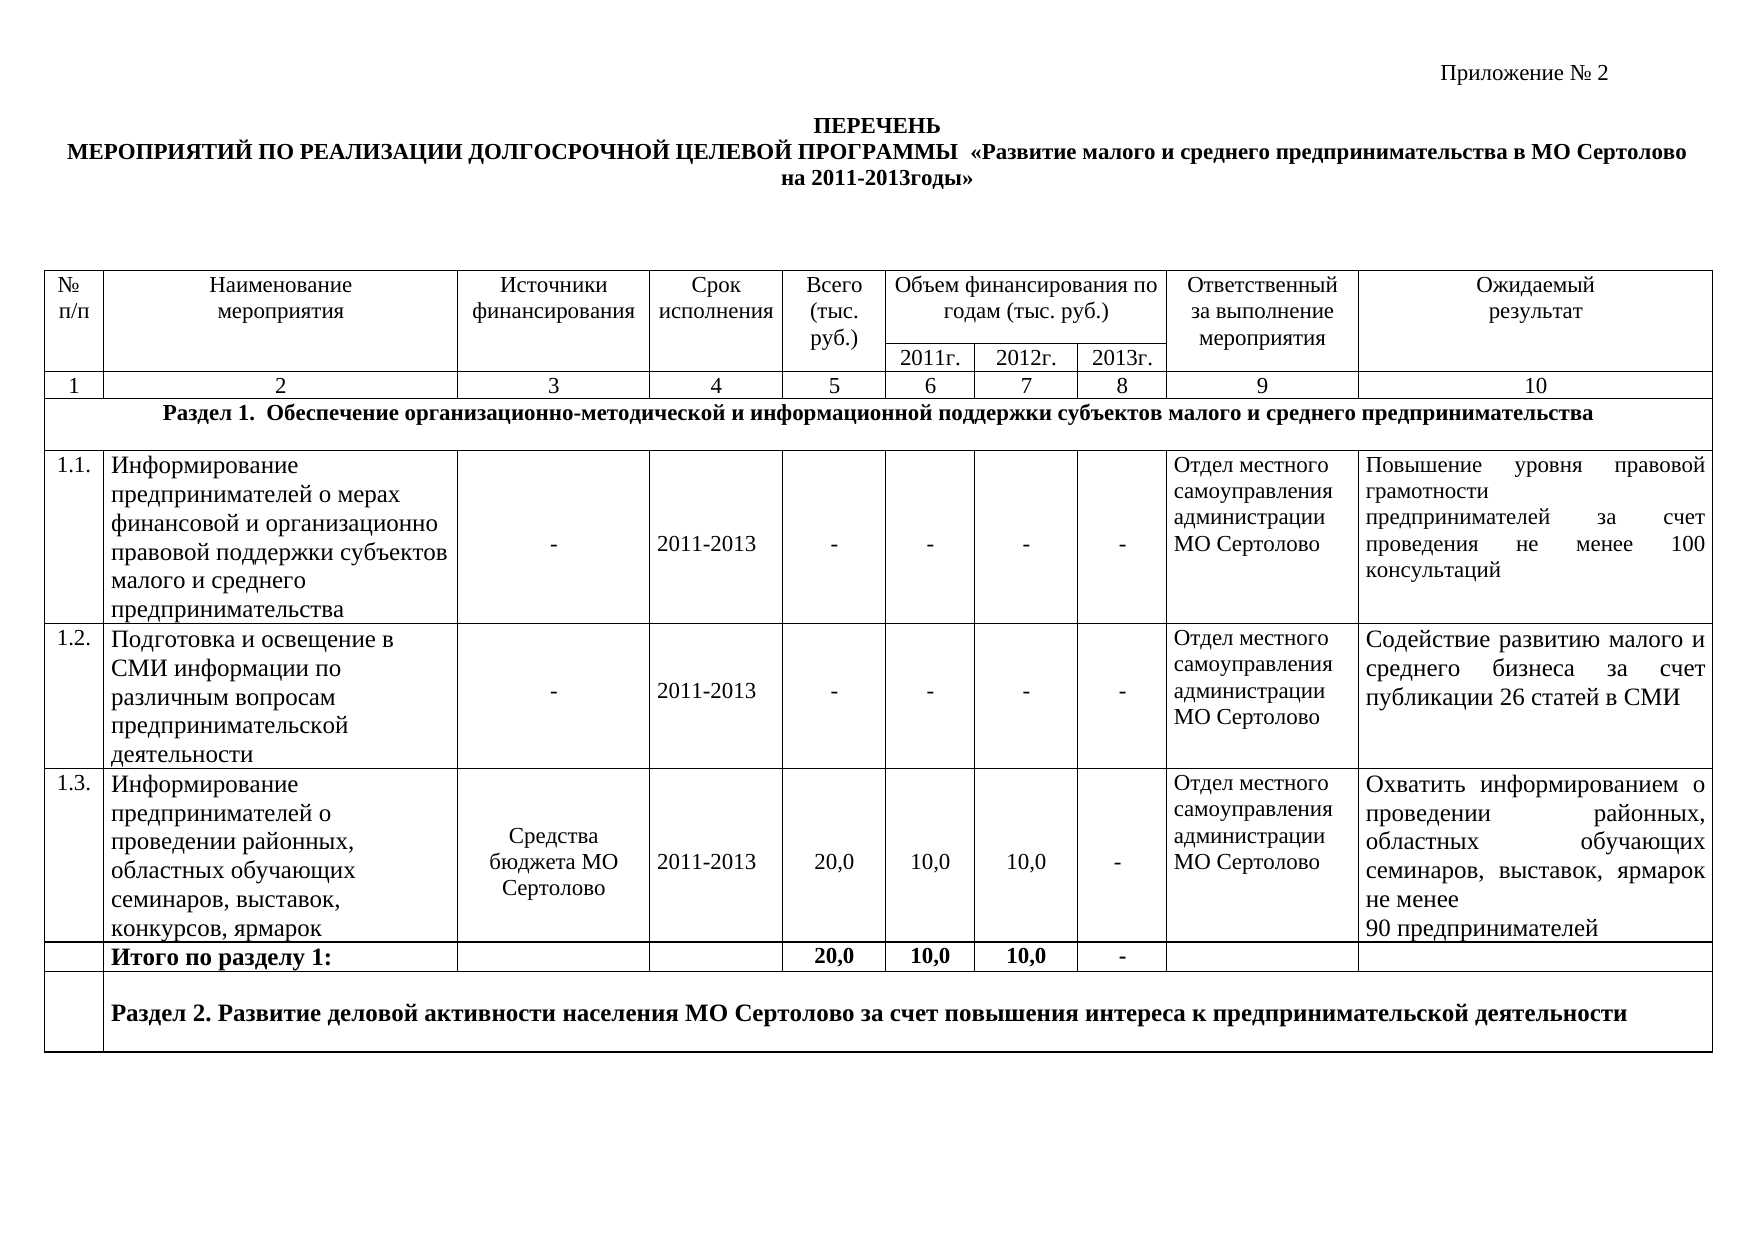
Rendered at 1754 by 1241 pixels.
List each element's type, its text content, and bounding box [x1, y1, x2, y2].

table_cell 10,0 [886, 943, 974, 971]
table_cell 9 [1167, 372, 1358, 398]
table_cell 2011-2013 [650, 624, 782, 768]
table_cell 20,0 [783, 769, 885, 941]
table_cell [458, 943, 649, 971]
table_header Ожидаемый результат [1359, 271, 1712, 371]
table_cell - [1078, 624, 1166, 768]
table_cell Охватить информированием о проведении районных, областных обучающих семинаров, выставок, ярмарок не менее 90 предпринимателей [1359, 769, 1712, 941]
table_cell [1359, 943, 1712, 971]
table_cell 2013г. [1078, 344, 1166, 371]
table_cell Отдел местного самоуправления администрации МО Сертолово [1167, 451, 1358, 623]
table_header Объем финансирования по годам (тыс. руб.) [886, 271, 1166, 343]
table_cell Средства бюджета МО Сертолово [458, 769, 649, 941]
table_header Источники финансирования [458, 271, 649, 371]
table_cell 10,0 [886, 769, 974, 941]
table_cell 20,0 [783, 943, 885, 971]
table_cell - [1078, 769, 1166, 941]
table_cell 10,0 [975, 943, 1077, 971]
table_cell 1.1. [45, 451, 103, 623]
table_cell - [975, 451, 1077, 623]
table_cell 2 [104, 372, 457, 398]
table_header Ответственный за выполнение мероприятия [1167, 271, 1358, 371]
table_cell 2011-2013 [650, 451, 782, 623]
table_cell 1.2. [45, 624, 103, 768]
table_cell - [1078, 451, 1166, 623]
table_cell 2012г. [975, 344, 1077, 371]
text ПЕРЕЧЕНЬ [59, 112, 1695, 138]
table_cell 10 [1359, 372, 1712, 398]
table_cell 7 [975, 372, 1077, 398]
table_cell [650, 943, 782, 971]
table_cell 8 [1078, 372, 1166, 398]
table_cell Повышение уровня правовой грамотности предпринимателей за счет проведения не менее 100 консультаций [1359, 451, 1712, 623]
table_cell 3 [458, 372, 649, 398]
table_cell Отдел местного самоуправления администрации МО Сертолово [1167, 769, 1358, 941]
table_cell Содействие развитию малого и среднего бизнеса за счет публикации 26 статей в СМИ [1359, 624, 1712, 768]
table_cell Подготовка и освещение в СМИ информации по различным вопросам предпринимательской деятельности [104, 624, 457, 768]
table_cell - [886, 624, 974, 768]
table_cell 4 [650, 372, 782, 398]
table_cell 2011-2013 [650, 769, 782, 941]
table_cell 1.3. [45, 769, 103, 941]
table_cell 5 [783, 372, 885, 398]
table_cell Итого по разделу 1: [104, 943, 457, 971]
table_cell - [886, 451, 974, 623]
table_cell Отдел местного самоуправления администрации МО Сертолово [1167, 624, 1358, 768]
table_cell - [783, 451, 885, 623]
table_cell - [1078, 943, 1166, 971]
table_cell - [458, 451, 649, 623]
table_cell 6 [886, 372, 974, 398]
table_cell [1167, 943, 1358, 971]
table_header Всего (тыс. руб.) [783, 271, 885, 371]
table_cell Информирование предпринимателей о мерах финансовой и организационно правовой поддержки субъектов малого и среднего предпринимательства [104, 451, 457, 623]
table_cell 10,0 [975, 769, 1077, 941]
table_cell Информирование предпринимателей о проведении районных, областных обучающих семинаров, выставок, конкурсов, ярмарок [104, 769, 457, 941]
table_header Наименование мероприятия [104, 271, 457, 371]
text МЕРОПРИЯТИЙ ПО РЕАЛИЗАЦИИ ДОЛГОСРОЧНОЙ ЦЕЛЕВОЙ ПРОГРАММЫ «Развитие малого и среднего предпринимательства в МО Сертолово на 2011-2013годы» [59, 138, 1695, 191]
text Приложение № 2 [59, 59, 1695, 85]
table_cell 1 [45, 372, 103, 398]
table_cell [45, 972, 103, 1051]
table_cell - [458, 624, 649, 768]
table_cell Раздел 2. Развитие деловой активности населения МО Сертолово за счет повышения интереса к предпринимательской деятельности [104, 972, 1712, 1051]
table_cell - [975, 624, 1077, 768]
table_cell - [783, 624, 885, 768]
table_cell 2011г. [886, 344, 974, 371]
table_cell Раздел 1. Обеспечение организационно-методической и информационной поддержки субъектов малого и среднего предпринимательства [45, 399, 1712, 449]
table_header Срок исполнения [650, 271, 782, 371]
table_cell [45, 943, 103, 971]
table_header № п/п [45, 271, 103, 371]
